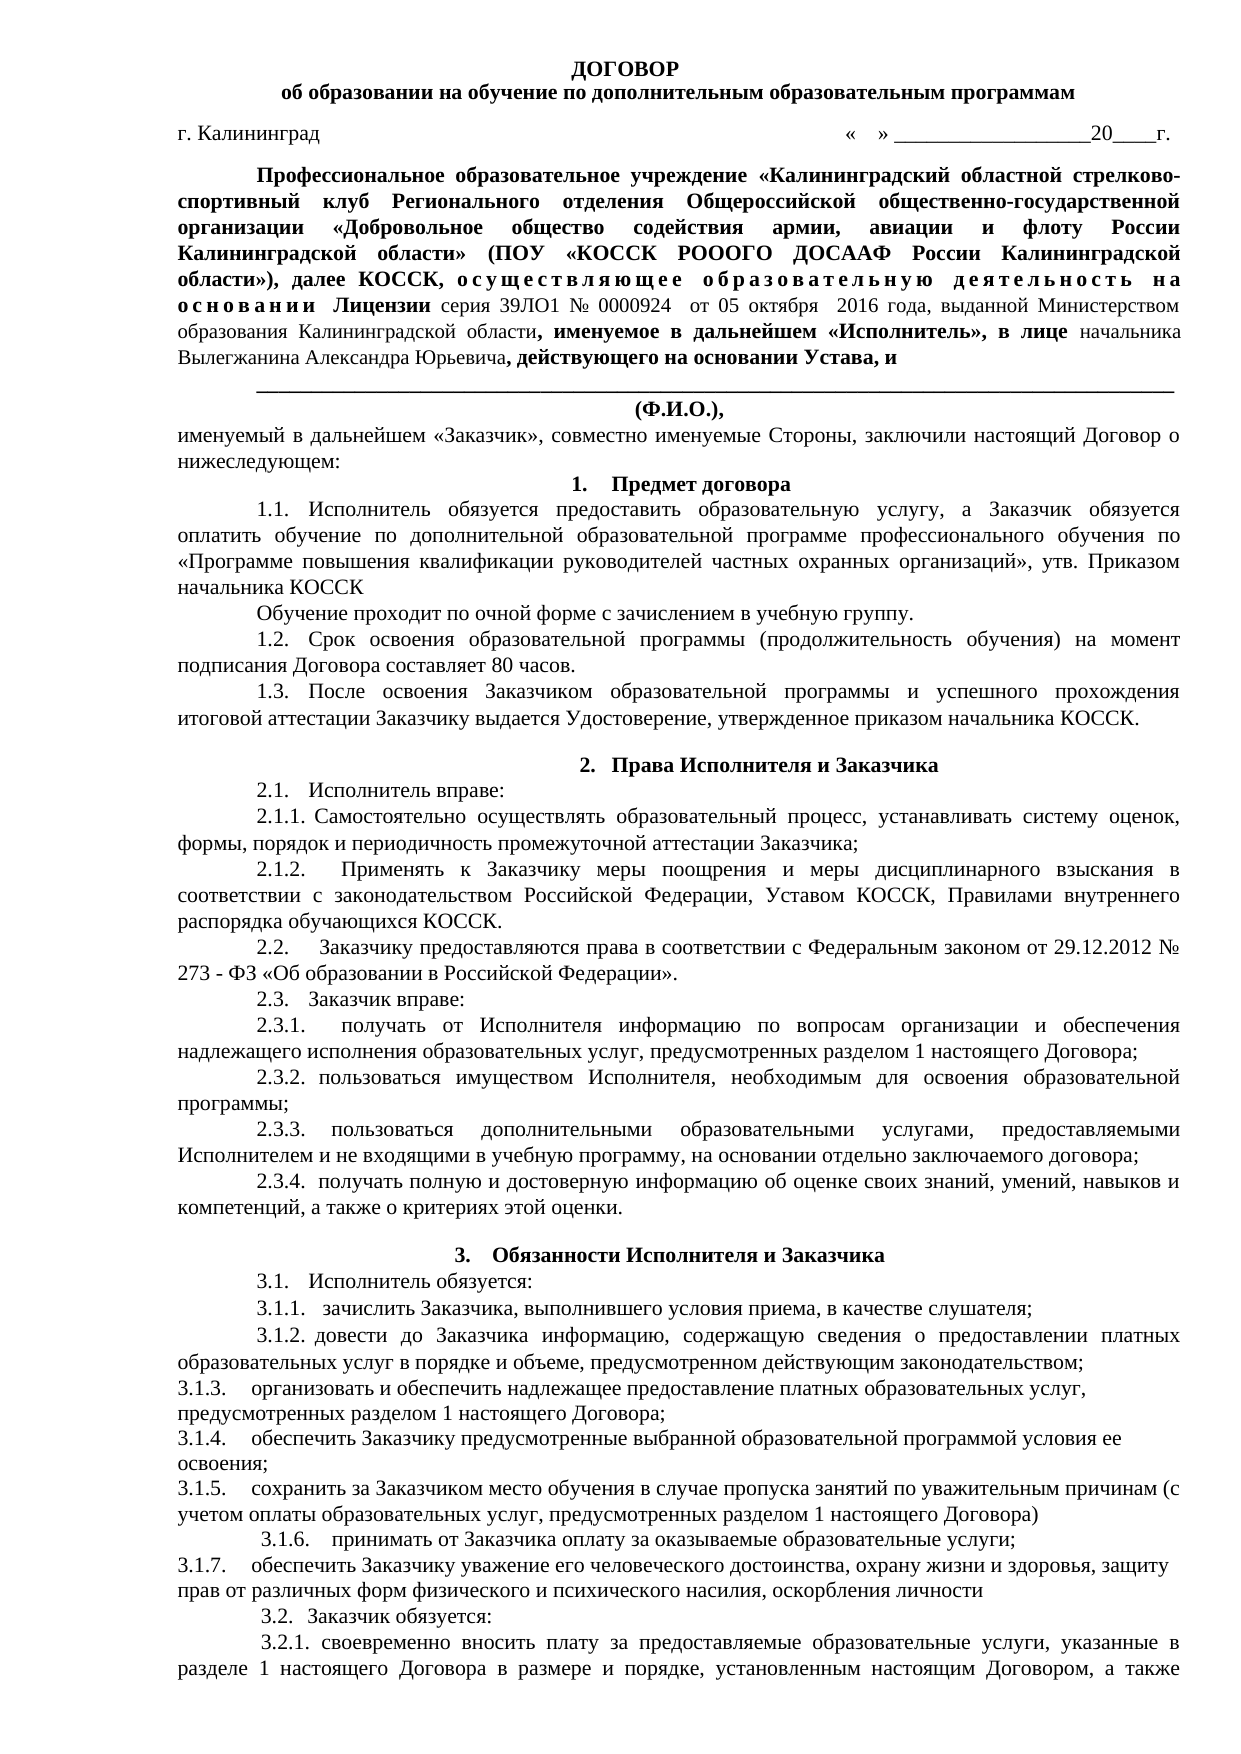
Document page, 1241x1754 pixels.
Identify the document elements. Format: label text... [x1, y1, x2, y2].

list Срок освоения образовательной программы (продолжительность обучения) на момент подписания Договора составляет 80 часов. [177, 626, 1181, 678]
list организовать и обеспечить надлежащее предоставление платных образовательных услуг, предусмотренных разделом 1 настоящего Договора; [177, 1374, 1181, 1425]
text об образовании на обучение по дополнительным образовательным программам [177, 82, 1179, 104]
list Исполнитель обязуется предоставить образовательную услугу, а Заказчик обязуется оплатить обучение по дополнительной образовательной программе профессионального обучения по «Программе повышения квалификации руководителей частных охранных организаций», утв. Приказом начальника КОССК [177, 496, 1181, 600]
list Заказчик вправе: [177, 985, 1181, 1011]
list сохранить за Заказчиком место обучения в случае пропуска занятий по уважительным причинам (с учетом оплаты образовательных услуг, предусмотренных разделом 1 настоящего Договора) [177, 1475, 1181, 1526]
list Заказчик обязуется: [177, 1602, 1181, 1628]
list Права Исполнителя и Заказчика [579, 755, 1181, 777]
text Обучение проходит по очной форме с зачислением в учебную группу. [177, 600, 1181, 626]
list получать от Исполнителя информацию по вопросам организации и обеспечения надлежащего исполнения образовательных услуг, предусмотренных разделом 1 настоящего Договора; [177, 1011, 1181, 1063]
text (Ф.И.О.), [177, 396, 1181, 422]
list получать полную и достоверную информацию об оценке своих знаний, умений, навыков и компетенций, а также о критериях этой оценки. [177, 1168, 1181, 1220]
text ____________________________________________________________________________________ [177, 370, 1181, 396]
list обеспечить Заказчику предусмотренные выбранной образовательной программой условия ее освоения; [177, 1425, 1181, 1475]
list После освоения Заказчиком образовательной программы и успешного прохождения итоговой аттестации Заказчику выдается Удостоверение, утвержденное приказом начальника КОССК. [177, 678, 1181, 730]
list Заказчику предоставляются права в соответствии с Федеральным законом от 29.12.2012 № 273 - ФЗ «Об образовании в Российской Федерации». [177, 933, 1181, 985]
list Исполнитель обязуется: [177, 1267, 1181, 1294]
list пользоваться дополнительными образовательными услугами, предоставляемыми Исполнителем и не входящими в учебную программу, на основании отдельно заключаемого договора; [177, 1116, 1181, 1168]
list Предмет договора [571, 474, 1181, 496]
text Профессиональное образовательное учреждение «Калининградский областной стрелково-спортивный клуб Регионального отделения Общероссийской общественно-государственной организации «Добровольное общество содействия армии, авиации и флоту России Калининградской области» (ПОУ «КОССК РОООГО ДОСААФ России Калининградской области»), далее КОССК, осуществляющее образовательную деятельность на основании Лицензии серия 39ЛО1 № 0000924 от 05 октября 2016 года, выданной Министерством образования Калининградской области, именуемое в дальнейшем «Исполнитель», в лице начальника Вылегжанина Александра Юрьевича, действующего на основании Устава, и [177, 161, 1181, 370]
list Обязанности Исполнителя и Заказчика [454, 1245, 1181, 1267]
list довести до Заказчика информацию, содержащую сведения о предоставлении платных образовательных услуг в порядке и объеме, предусмотренном действующим законодательством; [177, 1321, 1181, 1374]
text ДОГОВОР [571, 59, 1181, 81]
list принимать от Заказчика оплату за оказываемые образовательные услуги; [177, 1526, 1181, 1552]
list пользоваться имуществом Исполнителя, необходимым для освоения образовательной программы; [177, 1063, 1181, 1116]
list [177, 1628, 1181, 1680]
list зачислить Заказчика, выполнившего условия приема, в качестве слушателя; [177, 1294, 1181, 1321]
list Исполнитель вправе: [177, 777, 1181, 803]
text г. Калининград « » __________________20____г. [177, 123, 1181, 145]
list Самостоятельно осуществлять образовательный процесс, устанавливать систему оценок, формы, порядок и периодичность промежуточной аттестации Заказчика; [177, 803, 1181, 855]
list Применять к Заказчику меры поощрения и меры дисциплинарного взыскания в соответствии с законодательством Российской Федерации, Уставом КОССК, Правилами внутреннего распорядка обучающихся КОССК. [177, 855, 1181, 933]
list обеспечить Заказчику уважение его человеческого достоинства, охрану жизни и здоровья, защиту прав от различных форм физического и психического насилия, оскорбления личности [177, 1552, 1181, 1602]
text именуемый в дальнейшем «Заказчик», совместно именуемые Стороны, заключили настоящий Договор о нижеследующем: [177, 422, 1181, 474]
